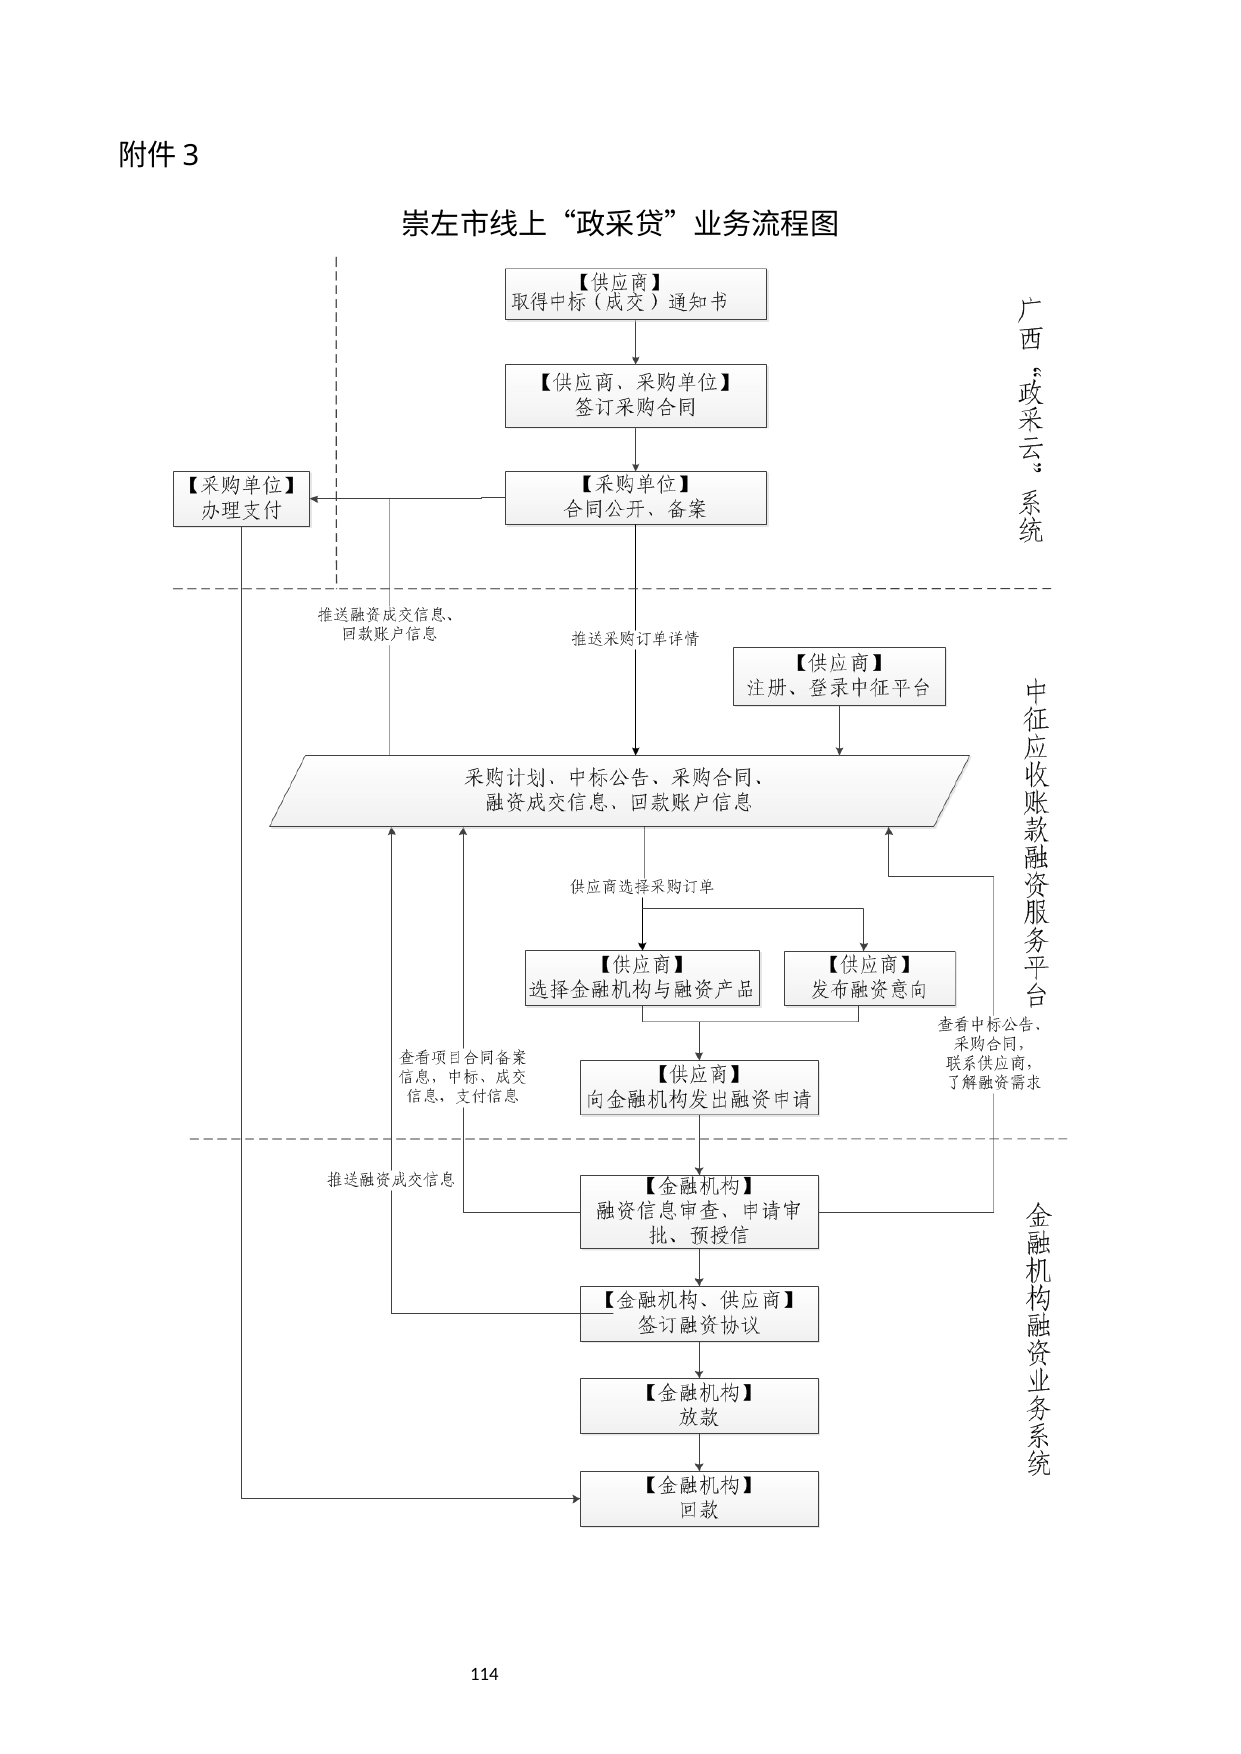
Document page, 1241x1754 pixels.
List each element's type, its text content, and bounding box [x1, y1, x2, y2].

picture [172, 256, 1068, 1528]
text 崇左市线上“政采贷”业务流程图 [118, 187, 1122, 256]
text 附件3 [118, 118, 1122, 187]
